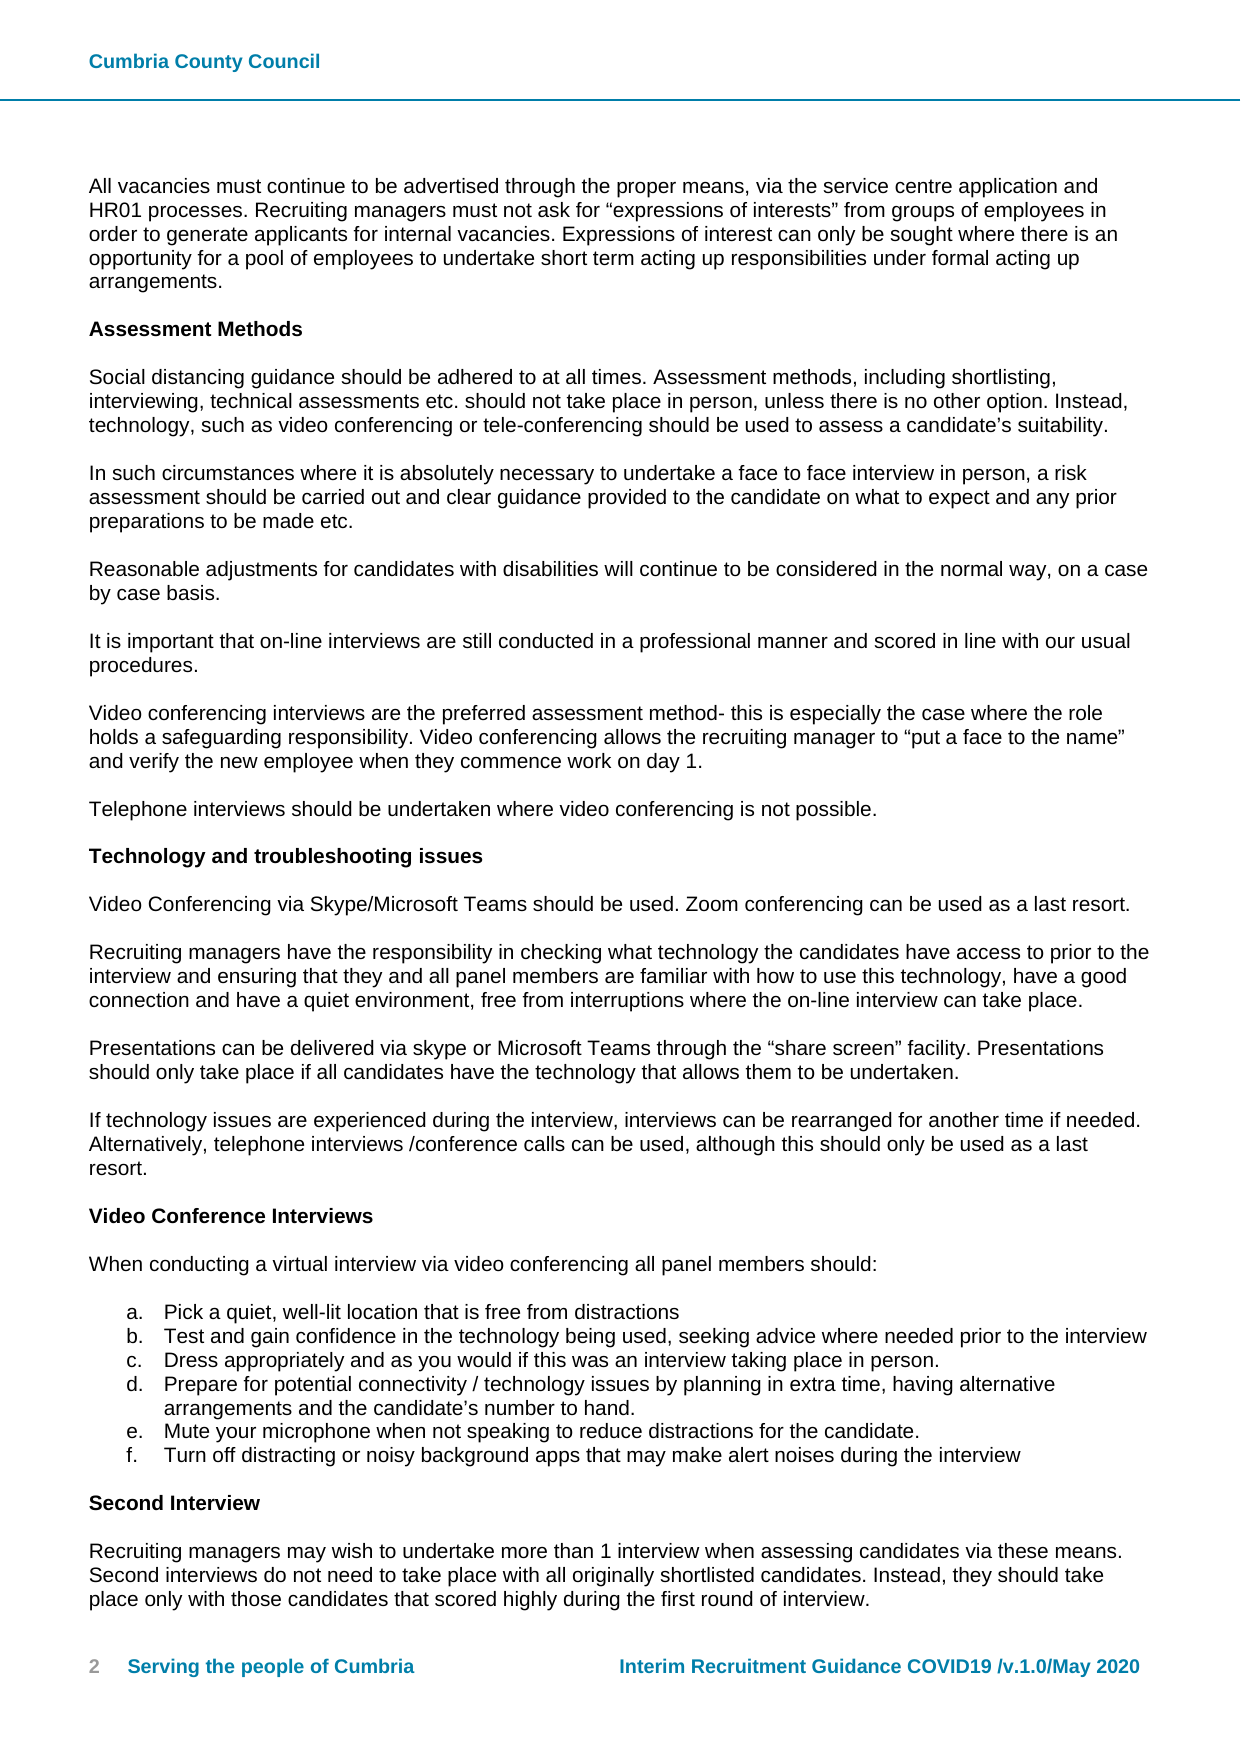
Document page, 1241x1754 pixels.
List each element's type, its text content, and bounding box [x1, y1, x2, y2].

list Turn off distracting or noisy background apps that may make alert noises during the interview [126, 1443, 1152, 1467]
text Recruiting managers may wish to undertake more than 1 interview when assessing candidates via these means. Second interviews do not need to take place with all originally shortlisted candidates. Instead, they should take place only with those candidates that scored highly during the first round of interview. [89, 1539, 1152, 1611]
list Dress appropriately and as you would if this was an interview taking place in person. [126, 1347, 1152, 1371]
text Video Conference Interviews [89, 1204, 1152, 1228]
list Mute your microphone when not speaking to reduce distractions for the candidate. [126, 1419, 1152, 1443]
list Prepare for potential connectivity / technology issues by planning in extra time, having alternative arrangements and the candidate’s number to hand. [126, 1371, 1152, 1419]
text When conducting a virtual interview via video conferencing all panel members should: [89, 1252, 1152, 1276]
text Technology and troubleshooting issues [89, 844, 1152, 868]
text Social distancing guidance should be adhered to at all times. Assessment methods, including shortlisting, interviewing, technical assessments etc. should not take place in person, unless there is no other option. Instead, technology, such as video conferencing or tele-conferencing should be used to assess a candidate’s suitability. [89, 365, 1152, 437]
text It is important that on-line interviews are still conducted in a professional manner and scored in line with our usual procedures. [89, 629, 1152, 677]
text Telephone interviews should be undertaken where video conferencing is not possible. [89, 796, 1152, 820]
text In such circumstances where it is absolutely necessary to undertake a face to face interview in person, a risk assessment should be carried out and clear guidance provided to the candidate on what to expect and any prior preparations to be made etc. [89, 461, 1152, 533]
text Assessment Methods [89, 317, 1152, 341]
text Presentations can be delivered via skype or Microsoft Teams through the “share screen” facility. Presentations should only take place if all candidates have the technology that allows them to be undertaken. [89, 1036, 1152, 1084]
list Test and gain confidence in the technology being used, seeking advice where needed prior to the interview [126, 1323, 1152, 1347]
text Video Conferencing via Skype/Microsoft Teams should be used. Zoom conferencing can be used as a last resort. [89, 892, 1152, 916]
text Reasonable adjustments for candidates with disabilities will continue to be considered in the normal way, on a case by case basis. [89, 557, 1152, 605]
list Pick a quiet, well-lit location that is free from distractions [126, 1299, 1152, 1323]
text Video conferencing interviews are the preferred assessment method- this is especially the case where the role holds a safeguarding responsibility. Video conferencing allows the recruiting manager to “put a face to the name” and verify the new employee when they commence work on day 1. [89, 701, 1152, 772]
text If technology issues are experienced during the interview, interviews can be rearranged for another time if needed. Alternatively, telephone interviews /conference calls can be used, although this should only be used as a last resort. [89, 1108, 1152, 1180]
text All vacancies must continue to be advertised through the proper means, via the service centre application and HR01 processes. Recruiting managers must not ask for “expressions of interests” from groups of employees in order to generate applicants for internal vacancies. Expressions of interest can only be sought where there is an opportunity for a pool of employees to undertake short term acting up responsibilities under formal acting up arrangements. [89, 173, 1152, 293]
text Recruiting managers have the responsibility in checking what technology the candidates have access to prior to the interview and ensuring that they and all panel members are familiar with how to use this technology, have a good connection and have a quiet environment, free from interruptions where the on-line interview can take place. [89, 940, 1152, 1012]
text Second Interview [89, 1491, 1152, 1515]
